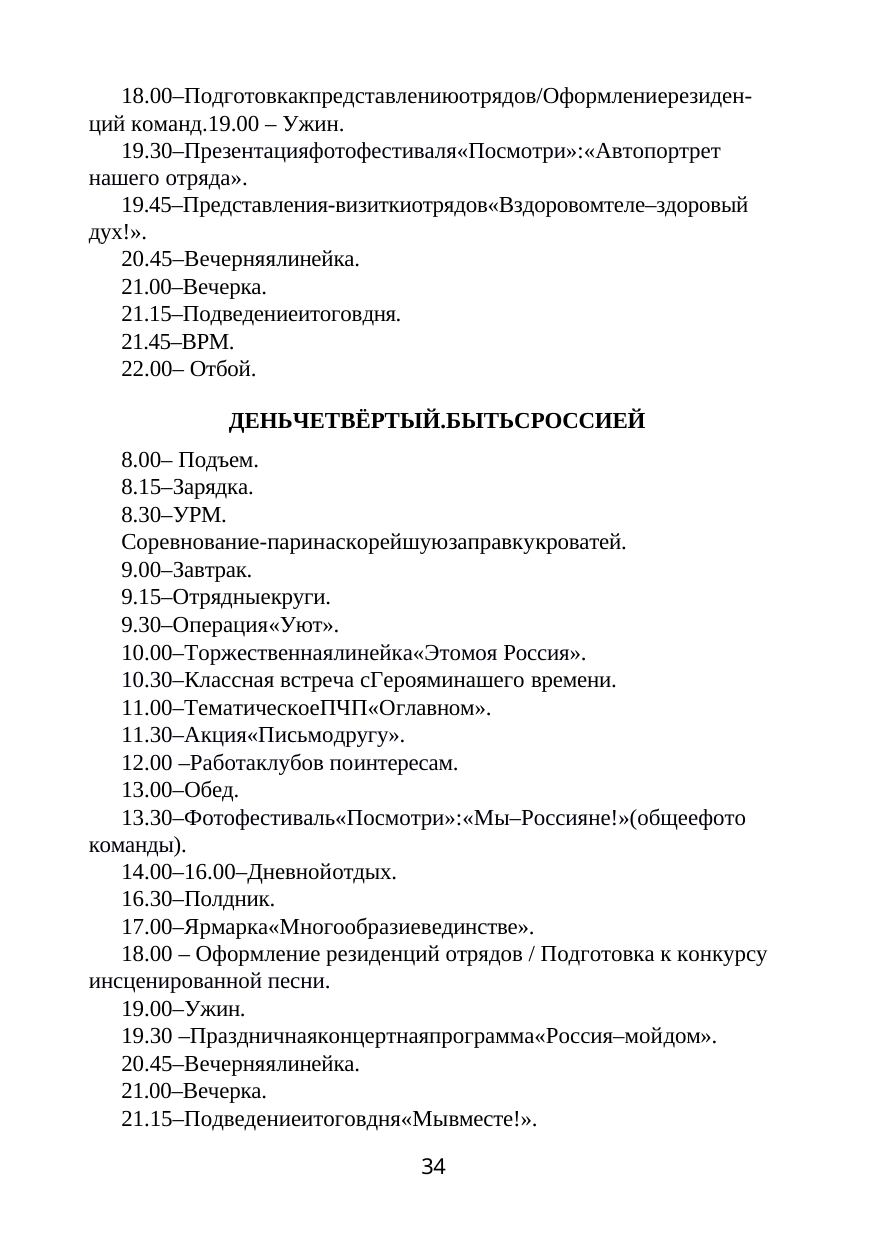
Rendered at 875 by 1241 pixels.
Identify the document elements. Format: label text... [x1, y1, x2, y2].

text 8.30–УРМ. [121, 501, 800, 527]
text 9.30–Операция«Уют». [121, 611, 800, 637]
text 14.00–16.00–Дневнойотдых. [121, 858, 800, 884]
text 11.00–ТематическоеПЧП«Оглавном». [121, 693, 800, 720]
text 19.45–Представления-визиткиотрядов«Вздоровомтеле–здоровый дух!». [88, 191, 800, 244]
text 10.30–Классная встреча сГерояминашего времени. [121, 666, 800, 692]
text 21.45–ВРМ. [121, 328, 800, 354]
text 13.00–Обед. [121, 776, 800, 802]
text 21.15–Подведениеитоговдня«Мывместе!». [121, 1105, 800, 1131]
text 10.00–Торжественнаялинейка«Этомоя Россия». [121, 638, 800, 665]
text 16.30–Полдник. [121, 885, 800, 912]
text 21.00–Вечерка. [121, 273, 800, 299]
text 19.30–Презентацияфотофестиваля«Посмотри»:«Автопортрет нашего отряда». [88, 137, 786, 190]
text 8.15–Зарядка. [121, 473, 800, 500]
text 13.30–Фотофестиваль«Посмотри»:«Мы–Россияне!»(общеефото команды). [88, 803, 786, 857]
text 12.00 –Работаклубов поинтересам. [121, 748, 800, 775]
text 11.30–Акция«Письмодругу». [121, 721, 800, 747]
text 21.00–Вечерка. [121, 1077, 800, 1103]
subtitle ДЕНЬЧЕТВЁРТЫЙ.БЫТЬСРОССИЕЙ [106, 407, 768, 433]
text 9.00–Завтрак. [121, 556, 800, 582]
text 18.00 – Оформление резиденций отрядов / Подготовка к конкурсу инсценированной песни. [88, 940, 786, 994]
text 8.00– Подъем. [121, 446, 800, 472]
text 20.45–Вечерняялинейка. [121, 1050, 800, 1076]
text 20.45–Вечерняялинейка. [121, 246, 800, 272]
text 9.15–Отрядныекруги. [121, 583, 800, 610]
text 17.00–Ярмарка«Многообразиевединстве». [121, 913, 800, 939]
text 19.00–Ужин. [121, 995, 800, 1021]
text 18.00–Подготовкакпредставлениюотрядов/Оформлениерезиден- ций команд.19.00 – Ужин. [88, 82, 786, 136]
text 22.00– Отбой. [121, 356, 800, 382]
text 19.30 –Праздничнаяконцертнаяпрограмма«Россия–мойдом». [121, 1022, 800, 1048]
text 21.15–Подведениеитоговдня. [121, 301, 800, 327]
text Соревнование-паринаскорейшуюзаправкукроватей. [121, 528, 800, 555]
